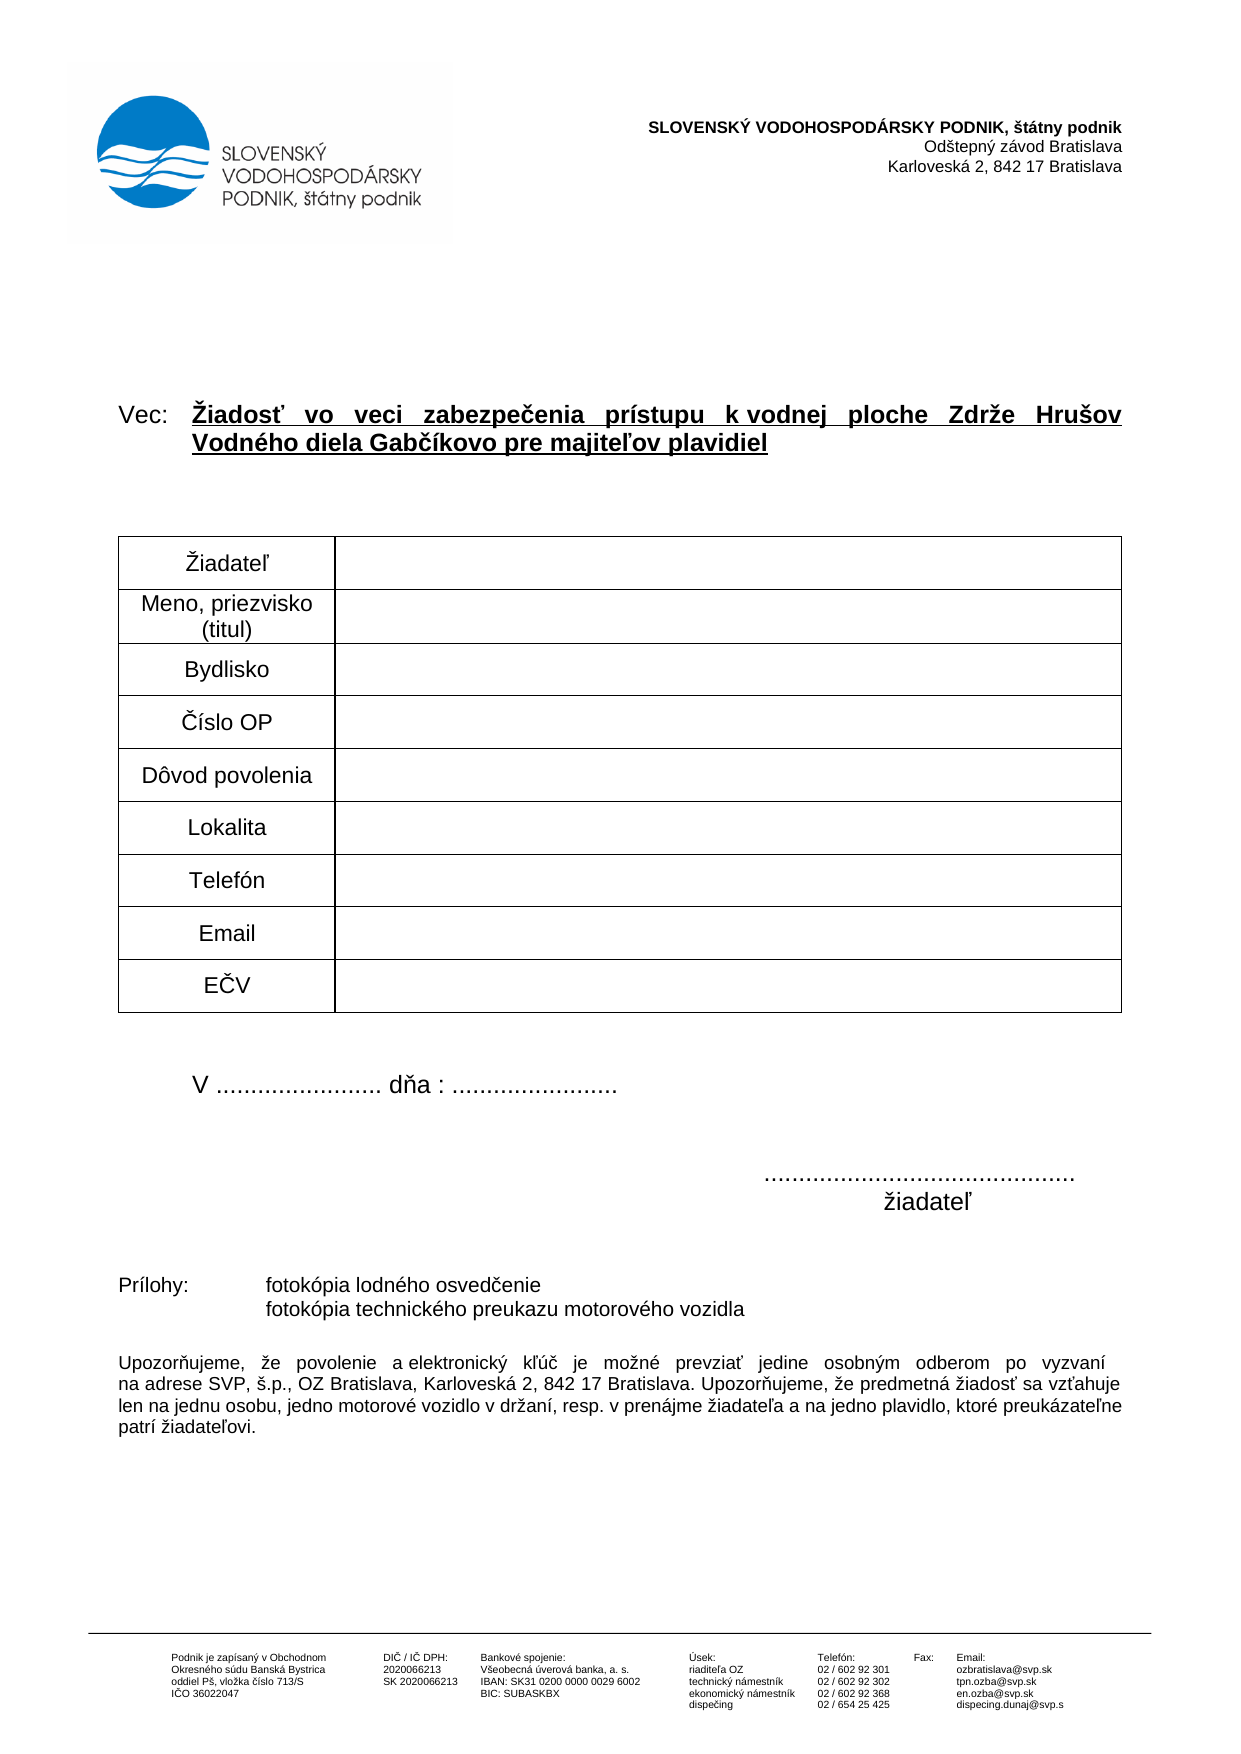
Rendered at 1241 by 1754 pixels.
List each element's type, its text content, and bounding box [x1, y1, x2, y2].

table_cell EČV [119, 960, 334, 1012]
table_cell Dôvod povolenia [119, 749, 334, 801]
table_cell Bydlisko [119, 644, 334, 695]
table_header Žiadateľ [119, 537, 334, 589]
text fotokópia technického preukazu motorového vozidla [118, 1297, 1122, 1321]
picture [66, 62, 453, 244]
text žiadateľ [118, 1187, 1122, 1216]
table_cell [336, 907, 1121, 959]
text Upozorňujeme, že povolenie a elektronický kľúč je možné prevziať jedine osobným odberom po vyzvaní na adrese SVP, š.p., OZ Bratislava, Karloveská 2, 842 17 Bratislava. Upozorňujeme, že predmetná žiadosť sa vzťahuje len na jednu osobu, jedno motorové vozidlo v držaní, resp. v prenájme žiadateľa a na jedno plavidlo, ktoré preukázateľne patrí žiadateľovi. [118, 1352, 1122, 1438]
table_cell Lokalita [119, 802, 334, 853]
table_cell [336, 802, 1121, 853]
table_header [336, 537, 1121, 589]
table_cell [336, 644, 1121, 695]
table_cell [336, 855, 1121, 906]
table_cell [336, 749, 1121, 801]
text ............................................. [634, 1158, 1122, 1187]
table_cell Email [119, 907, 334, 959]
text Vec: Žiadosť vo veci zabezpečenia prístupu k vodnej ploche Zdrže Hrušov Vodného diela Gabčíkovo pre majiteľov plavidiel [118, 399, 1122, 457]
table_cell [336, 960, 1121, 1012]
table_cell [336, 696, 1121, 748]
table_cell Telefón [119, 855, 334, 906]
text V ........................ dňa : ........................ [118, 1070, 1122, 1099]
table_cell Meno, priezvisko (titul) [119, 590, 334, 643]
table_cell [336, 590, 1121, 643]
table_cell Číslo OP [119, 696, 334, 748]
text Prílohy: fotokópia lodného osvedčenie [118, 1273, 1122, 1297]
